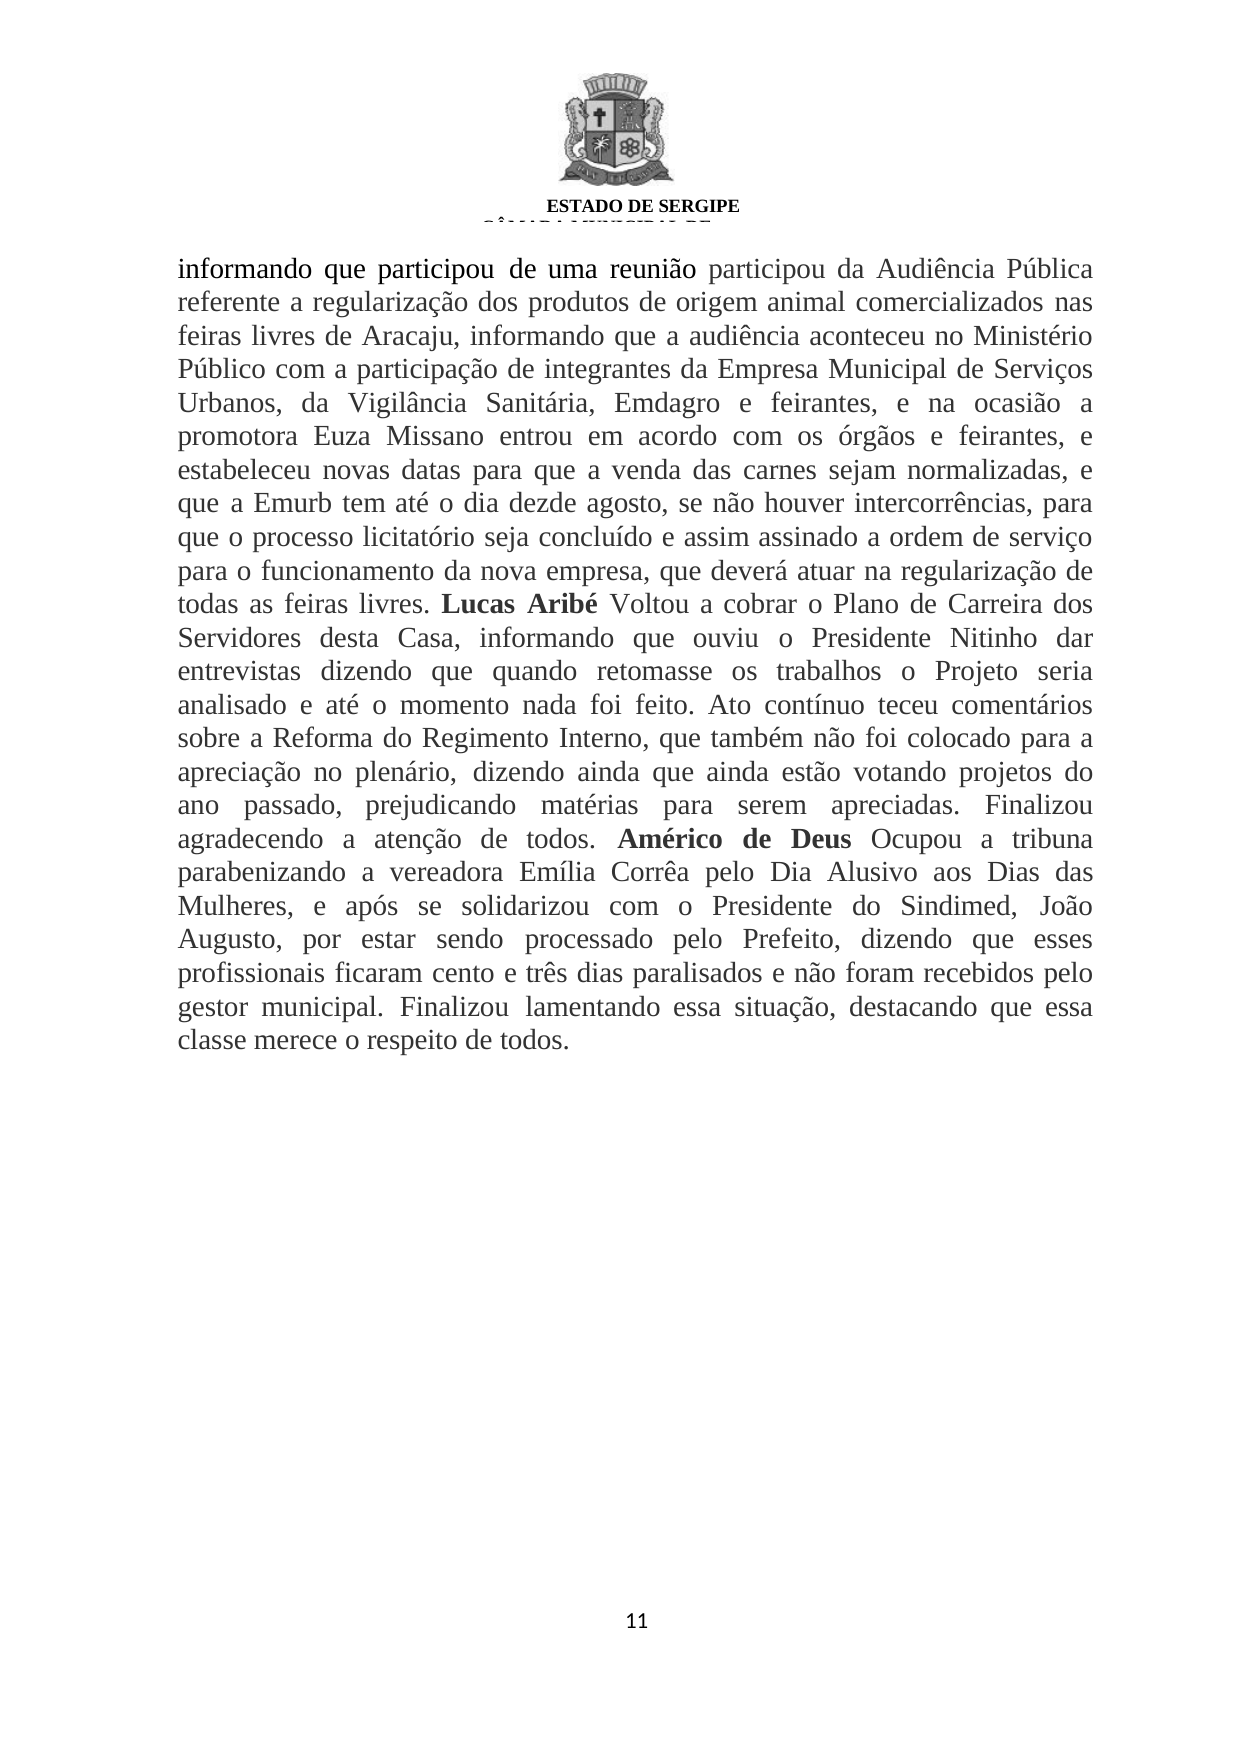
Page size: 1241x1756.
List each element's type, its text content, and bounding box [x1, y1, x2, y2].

picture [558, 73, 675, 186]
text informando que participou de uma reunião participou da Audiência Pública referente a regularização dos produtos de origem animal comercializados nas feiras livres de Aracaju, informando que a audiência aconteceu no Ministério Público com a participação de integrantes da Empresa Municipal de Serviços Urbanos, da Vigilância Sanitária, Emdagro e feirantes, e na ocasião a promotora Euza Missano entrou em acordo com os órgãos e feirantes, e estabeleceu novas datas para que a venda das carnes sejam normalizadas, e que a Emurb tem até o dia dezde agosto, se não houver intercorrências, para que o processo licitatório seja concluído e assim assinado a ordem de serviço para o funcionamento da nova empresa, que deverá atuar na regularização de todas as feiras livres. Lucas Aribé Voltou a cobrar o Plano de Carreira dos Servidores desta Casa, informando que ouviu o Presidente Nitinho dar entrevistas dizendo que quando retomasse os trabalhos o Projeto seria analisado e até o momento nada foi feito. Ato contínuo teceu comentários sobre a Reforma do Regimento Interno, que também não foi colocado para a apreciação no plenário, dizendo ainda que ainda estão votando projetos do ano passado, prejudicando matérias para serem apreciadas. Finalizou agradecendo a atenção de todos. Américo de Deus Ocupou a tribuna parabenizando a vereadora Emília Corrêa pelo Dia Alusivo aos Dias das Mulheres, e após se solidarizou com o Presidente do Sindimed, João Augusto, por estar sendo processado pelo Prefeito, dizendo que esses profissionais ficaram cento e três dias paralisados e não foram recebidos pelo gestor municipal. Finalizou lamentando essa situação, destacando que essa classe merece o respeito de todos. [177, 251, 1093, 1056]
